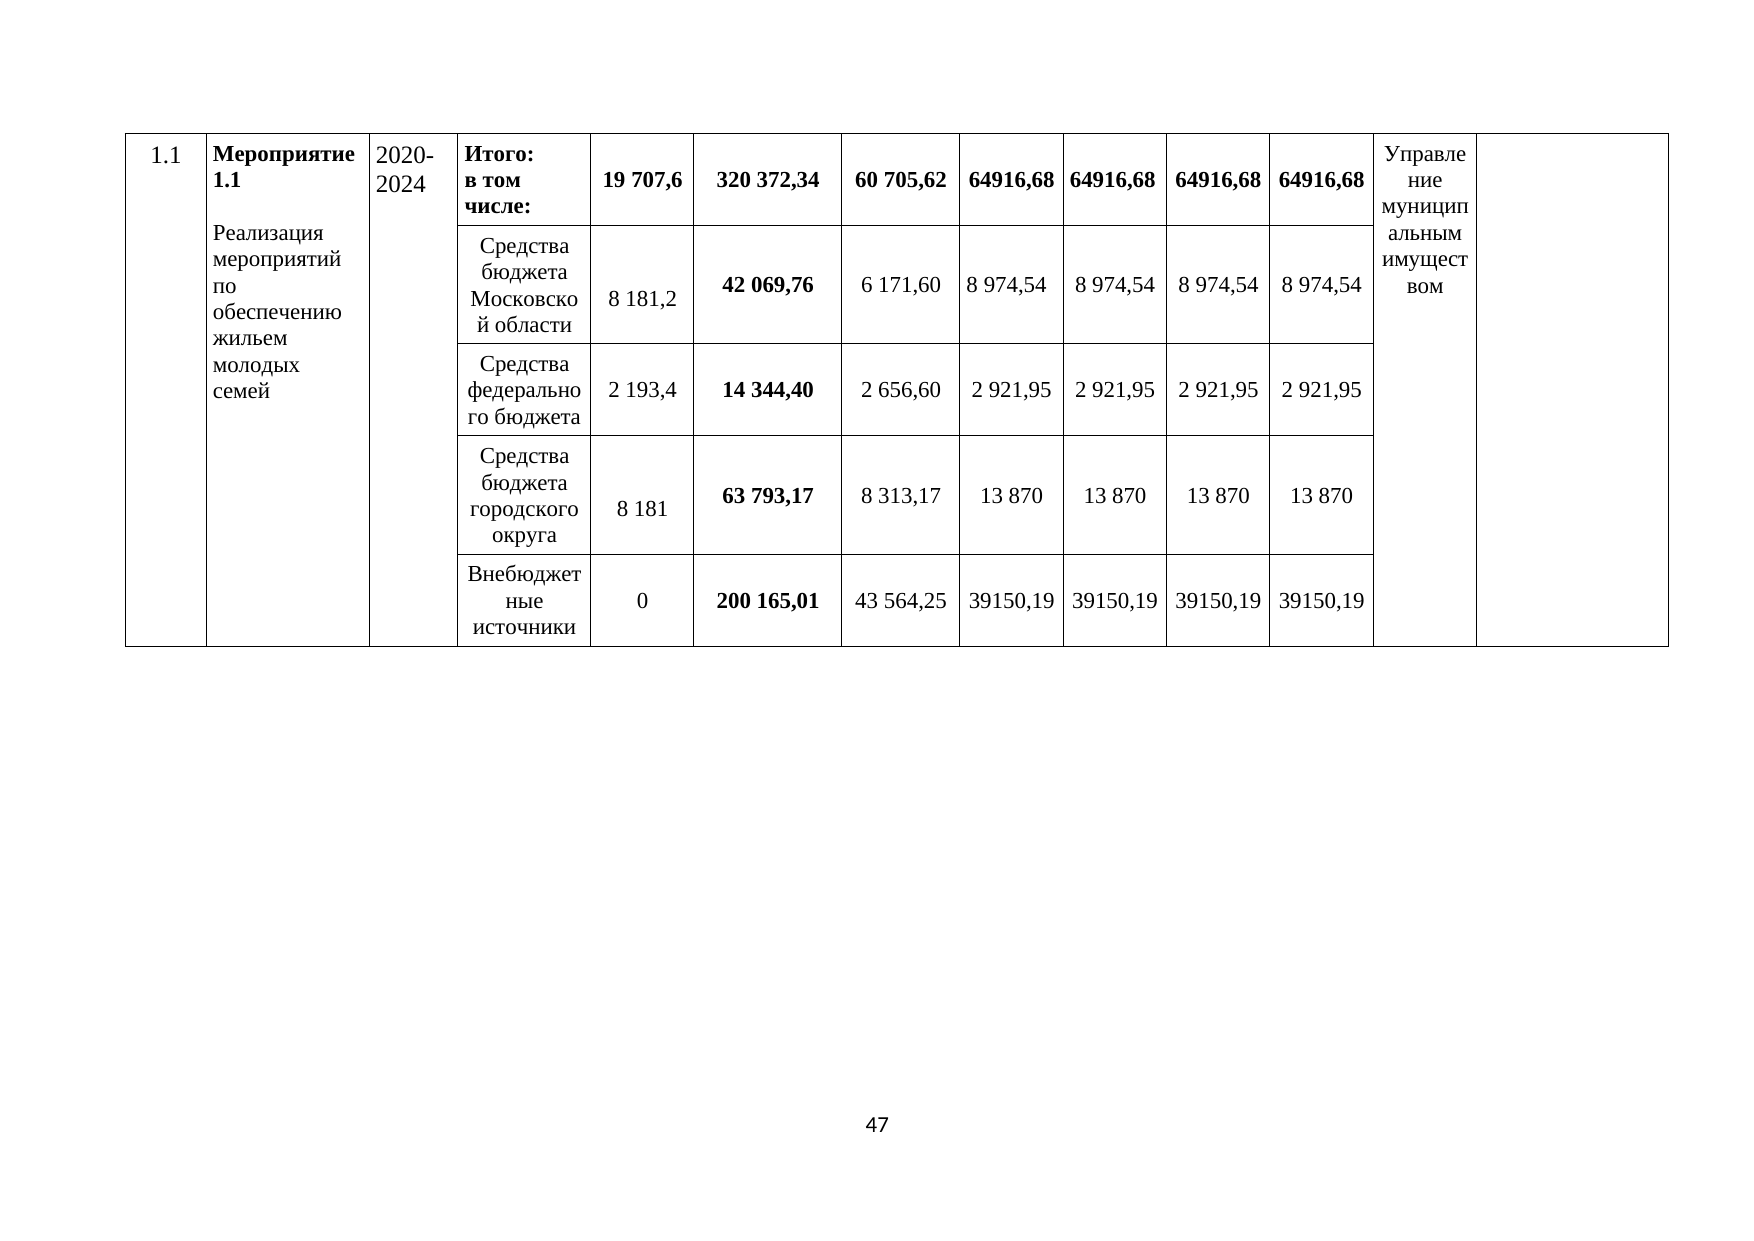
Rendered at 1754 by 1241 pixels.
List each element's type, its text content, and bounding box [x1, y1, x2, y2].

table_cell 64916,68 [960, 134, 1063, 225]
table_cell 0 [591, 555, 693, 646]
table_cell 64916,68 [1270, 134, 1373, 225]
table_cell Управление муниципальным имуществом [1374, 134, 1476, 646]
table_cell 2 921,95 [1167, 344, 1269, 435]
table_cell 13 870 [1064, 436, 1166, 553]
table_cell Итого: в том числе: [458, 134, 590, 225]
table_cell 19 707,6 [591, 134, 693, 225]
table_cell 1.1 [126, 134, 206, 646]
table_cell 43 564,25 [842, 555, 959, 646]
table_cell 39150,19 [1167, 555, 1269, 646]
table_cell 2 656,60 [842, 344, 959, 435]
table_cell 200 165,01 [694, 555, 841, 646]
table_cell 8 181 [591, 436, 693, 553]
table_cell 60 705,62 [842, 134, 959, 225]
table_cell 6 171,60 [842, 226, 959, 343]
table_cell 39150,19 [1064, 555, 1166, 646]
table_cell 8 974,54 [1064, 226, 1166, 343]
table_cell Средства федерального бюджета [458, 344, 590, 435]
table_cell 8 181,2 [591, 226, 693, 343]
table_cell 8 974,54 [1167, 226, 1269, 343]
table_cell Внебюджетные источники [458, 555, 590, 646]
table_cell 64916,68 [1167, 134, 1269, 225]
table_cell 2 921,95 [1270, 344, 1373, 435]
table_cell 13 870 [1270, 436, 1373, 553]
table_cell [1477, 134, 1668, 646]
table_cell 8 974,54 [1270, 226, 1373, 343]
table_cell 39150,19 [1270, 555, 1373, 646]
table_cell Мероприятие 1.1 Реализация мероприятий по обеспечению жильем молодых семей [207, 134, 369, 646]
table_cell 39150,19 [960, 555, 1063, 646]
table_cell 2 193,4 [591, 344, 693, 435]
table_cell 2 921,95 [960, 344, 1063, 435]
table_cell 64916,68 [1064, 134, 1166, 225]
table_cell 8 974,54 [960, 226, 1063, 343]
table_cell 14 344,40 [694, 344, 841, 435]
table_cell Средства бюджета городского округа [458, 436, 590, 553]
table_cell Средства бюджета Московской области [458, 226, 590, 343]
table_cell 8 313,17 [842, 436, 959, 553]
table_cell 2020-2024 [370, 134, 457, 646]
table_cell 63 793,17 [694, 436, 841, 553]
table_cell 2 921,95 [1064, 344, 1166, 435]
table_cell 42 069,76 [694, 226, 841, 343]
table_cell 320 372,34 [694, 134, 841, 225]
table_cell 13 870 [1167, 436, 1269, 553]
table_cell 13 870 [960, 436, 1063, 553]
